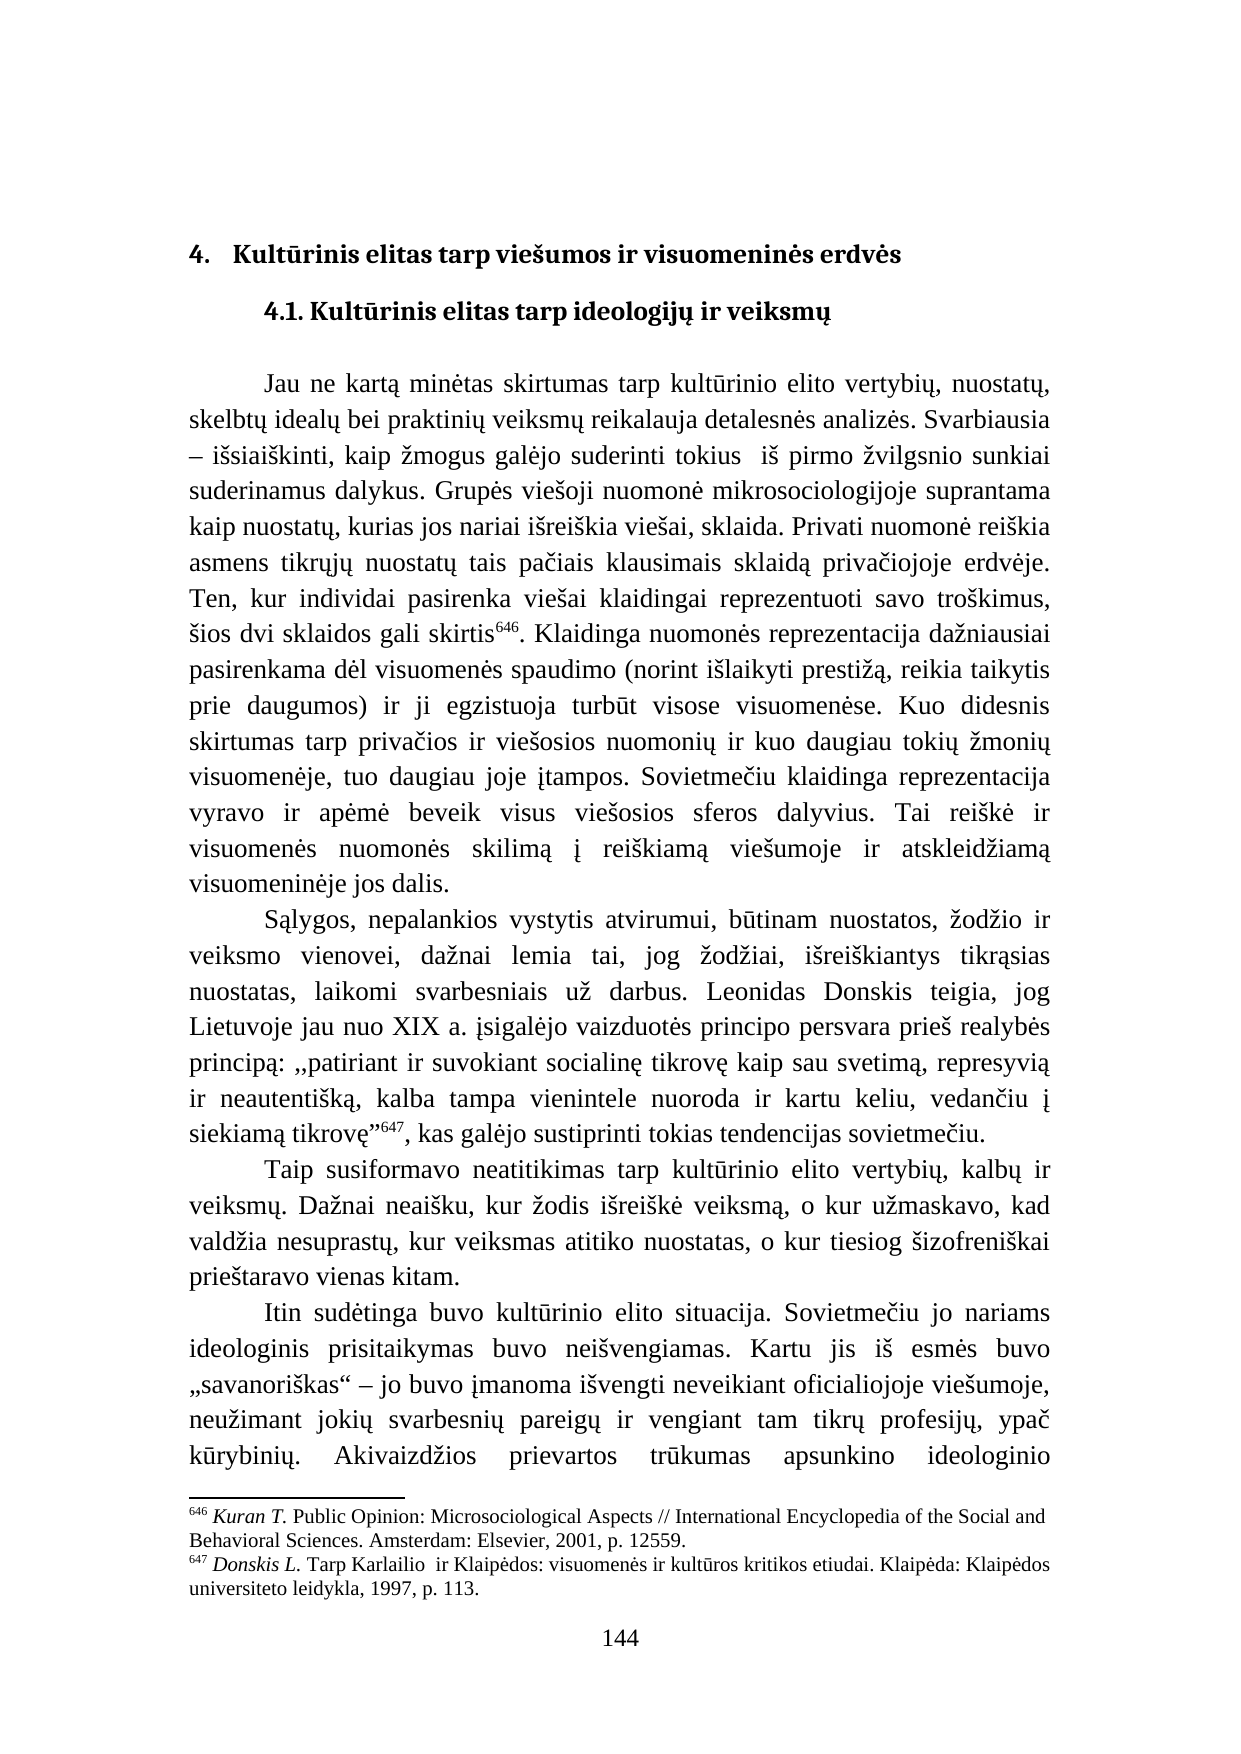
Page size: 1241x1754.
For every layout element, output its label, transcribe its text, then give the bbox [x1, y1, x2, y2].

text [189, 1296, 1051, 1470]
text Sąlygos, nepalankios vystytis atvirumui, būtinam nuostatos, žodžio ir veiksmo vienovei, dažnai lemia tai, jog žodžiai, išreiškiantys tikrąsias nuostatas, laikomi svarbesniais už darbus. Leonidas Donskis teigia, jog Lietuvoje jau nuo XIX a. įsigalėjo vaizduotės principo persvara prieš realybės principą: ,,patiriant ir suvokiant socialinę tikrovę kaip sau svetimą, represyvią ir neautentišką, kalba tampa vienintele nuoroda ir kartu keliu, vedančiu į siekiamą tikrovę”, kas galėjo sustiprinti tokias tendencijas sovietmečiu. [189, 903, 1051, 1149]
text Jau ne kartą minėtas skirtumas tarp kultūrinio elito vertybių, nuostatų, skelbtų idealų bei praktinių veiksmų reikalauja detalesnės analizės. Svarbiausia – išsiaiškinti, kaip žmogus galėjo suderinti tokius iš pirmo žvilgsnio sunkiai suderinamus dalykus. Grupės viešoji nuomonė mikrosociologijoje suprantama kaip nuostatų, kurias jos nariai išreiškia viešai, sklaida. Privati nuomonė reiškia asmens tikrųjų nuostatų tais pačiais klausimais sklaidą privačiojoje erdvėje. Ten, kur individai pasirenka viešai klaidingai reprezentuoti savo troškimus, šios dvi sklaidos gali skirtis. Klaidinga nuomonės reprezentacija dažniausiai pasirenkama dėl visuomenės spaudimo (norint išlaikyti prestižą, reikia taikytis prie daugumos) ir ji egzistuoja turbūt visose visuomenėse. Kuo didesnis skirtumas tarp privačios ir viešosios nuomonių ir kuo daugiau tokių žmonių visuomenėje, tuo daugiau joje įtampos. Sovietmečiu klaidinga reprezentacija vyravo ir apėmė beveik visus viešosios sferos dalyvius. Tai reiškė ir visuomenės nuomonės skilimą į reiškiamą viešumoje ir atskleidžiamą visuomeninėje jos dalis. [189, 367, 1051, 899]
subtitle Kultūrinis elitas tarp viešumos ir visuomeninės erdvės [189, 239, 1051, 270]
subtitle 4.1. Kultūrinis elitas tarp ideologijų ir veiksmų [264, 296, 1051, 327]
text Taip susiformavo neatitikimas tarp kultūrinio elito vertybių, kalbų ir veiksmų. Dažnai neaišku, kur žodis išreiškė veiksmą, o kur užmaskavo, kad valdžia nesuprastų, kur veiksmas atitiko nuostatas, o kur tiesiog šizofreniškai prieštaravo vienas kitam. [189, 1153, 1051, 1292]
